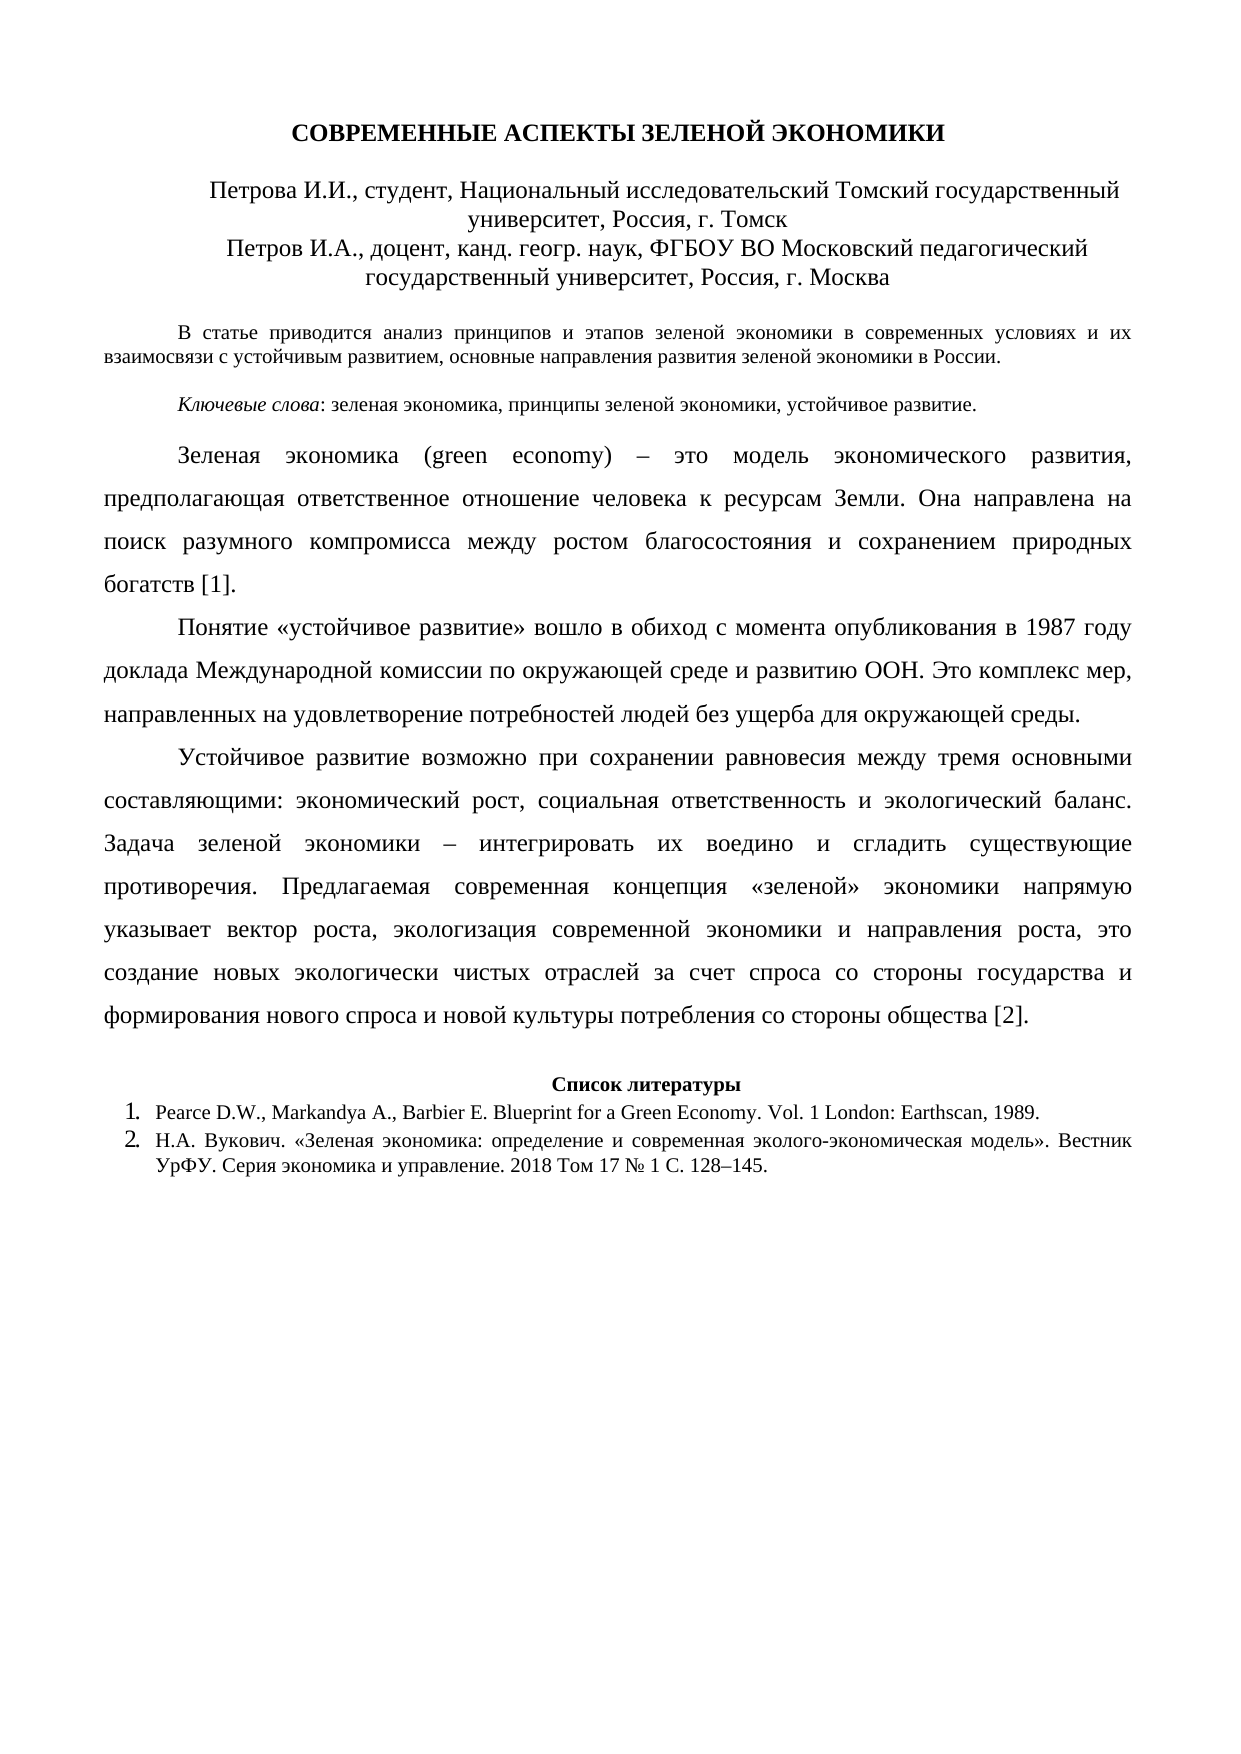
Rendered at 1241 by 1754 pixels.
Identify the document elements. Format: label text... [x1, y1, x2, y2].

text Ключевые слова: зеленая экономика, принципы зеленой экономики, устойчивое развитие. [103, 392, 1133, 416]
text СОВРЕМЕННЫЕ АСПЕКТЫ ЗЕЛЕНОЙ ЭКОНОМИКИ [103, 118, 1133, 147]
text В статье приводится анализ принципов и этапов зеленой экономики в современных условиях и их взаимосвязи с устойчивым развитием, основные направления развития зеленой экономики в России. [103, 320, 1133, 368]
text Зеленая экономика (green economy) – это модель экономического развития, предполагающая ответственное отношение человека к ресурсам Земли. Она направлена на поиск разумного компромисса между ростом благосостояния и сохранением природных богатств [1]. [103, 440, 1133, 598]
text Список литературы [551, 1068, 1152, 1097]
list Pearce D.W., Markandya A., Barbier E. Blueprint for a Green Economy. Vol. 1 London: Earthscan, 1989. [124, 1097, 1133, 1125]
text Понятие «устойчивое развитие» вошло в обиход с момента опубликования в 1987 году доклада Международной комиссии по окружающей среде и развитию ООН. Это комплекс мер, направленных на удовлетворение потребностей людей без ущерба для окружающей среды. [103, 612, 1133, 727]
text Петров И.А., доцент, канд. геогр. наук, ФГБОУ ВО Московский педагогический государственный университет, Россия, г. Москва [103, 233, 1152, 291]
list Н.А. Вукович. «Зеленая экономика: определение и современная эколого-экономическая модель». Вестник УрФУ. Серия экономика и управление. 2018 Том 17 № 1 С. 128–145. [124, 1125, 1133, 1177]
text Петрова И.И., студент, Национальный исследовательский Томский государственный университет, Россия, г. Томск [103, 176, 1152, 233]
text Устойчивое развитие возможно при сохранении равновесия между тремя основными составляющими: экономический рост, социальная ответственность и экологический баланс. Задача зеленой экономики – интегрировать их воедино и сгладить существующие противоречия. Предлагаемая современная концепция «зеленой» экономики напрямую указывает вектор роста, экологизация современной экономики и направления роста, это создание новых экологически чистых отраслей за счет спроса со стороны государства и формирования нового спроса и новой культуры потребления со стороны общества [2]. [103, 742, 1133, 1029]
